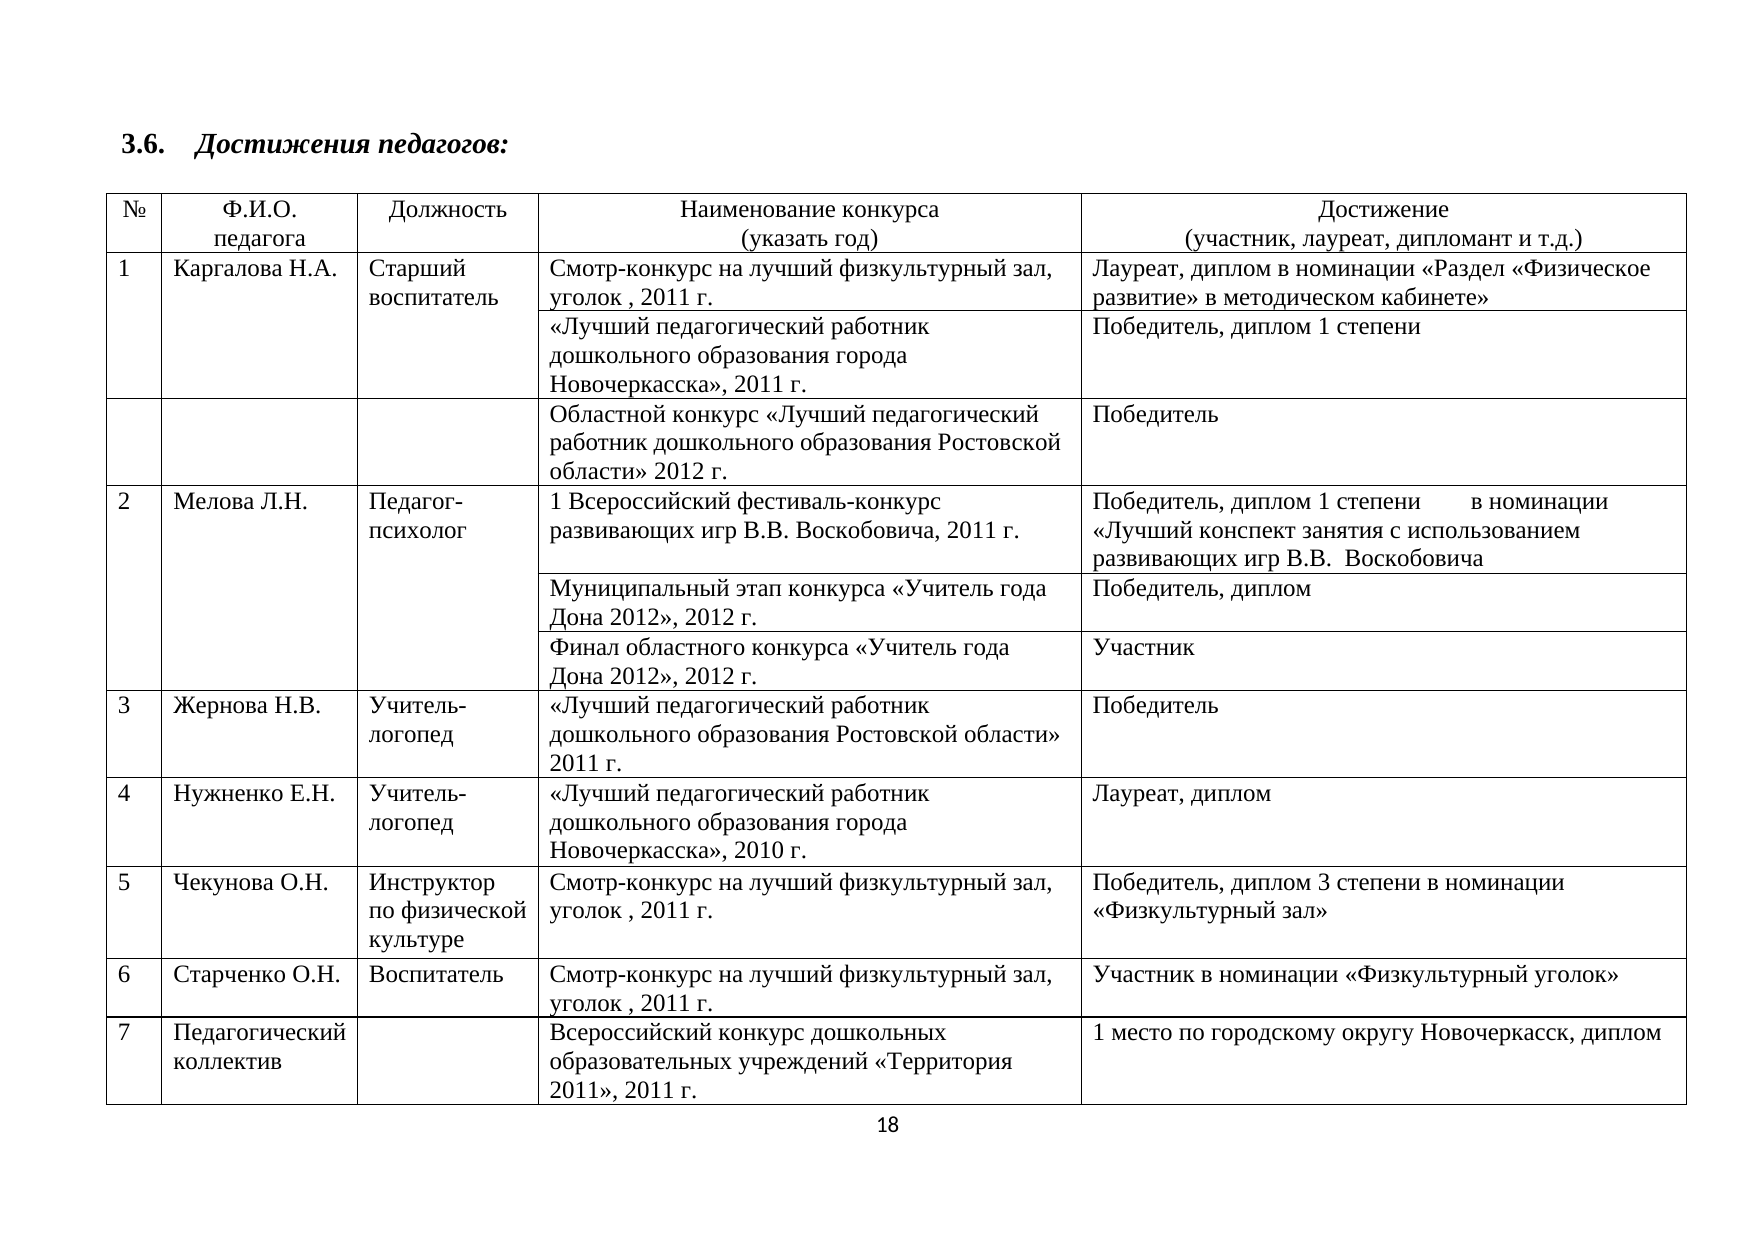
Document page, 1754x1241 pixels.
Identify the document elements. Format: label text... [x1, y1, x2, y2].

table_cell 6 [107, 959, 161, 1016]
table_cell 1 место по городскому округу Новочеркасск, диплом [1082, 1018, 1686, 1104]
table_cell Всероссийский конкурс дошкольных образовательных учреждений «Территория 2011», 2011 г. [539, 1018, 1081, 1104]
table_cell Смотр-конкурс на лучший физкультурный зал, уголок , 2011 г. [539, 959, 1081, 1016]
table_cell «Лучший педагогический работник дошкольного образования Ростовской области» 2011 г. [539, 691, 1081, 777]
table_cell Учитель-логопед [358, 778, 538, 866]
table_cell 1 [107, 253, 161, 398]
table_cell [358, 399, 538, 485]
table_cell Учитель-логопед [358, 691, 538, 777]
table_cell 2 [107, 486, 161, 689]
table_cell Каргалова Н.А. [162, 253, 357, 398]
list Достижения педагогов: [121, 126, 1668, 160]
table_cell Участник [1082, 632, 1686, 689]
table_header Наименование конкурса (указать год) [539, 194, 1081, 252]
table_cell «Лучший педагогический работник дошкольного образования города Новочеркасска», 2011 г. [539, 311, 1081, 398]
table_cell 4 [107, 778, 161, 866]
table_cell Лауреат, диплом [1082, 778, 1686, 866]
table_cell «Лучший педагогический работник дошкольного образования города Новочеркасска», 2010 г. [539, 778, 1081, 866]
table_cell Смотр-конкурс на лучший физкультурный зал, уголок , 2011 г. [539, 253, 1081, 310]
table_cell Финал областного конкурса «Учитель года Дона 2012», 2012 г. [539, 632, 1081, 689]
table_cell Участник в номинации «Физкультурный уголок» [1082, 959, 1686, 1016]
table_cell Победитель, диплом 1 степени [1082, 311, 1686, 398]
table_cell Победитель, диплом 1 степени в номинации «Лучший конспект занятия с использованием развивающих игр В.В. Воскобовича [1082, 486, 1686, 572]
table_cell Старченко О.Н. [162, 959, 357, 1016]
table_cell Лауреат, диплом в номинации «Раздел «Физическое развитие» в методическом кабинете» [1082, 253, 1686, 310]
table_header Достижение (участник, лауреат, дипломант и т.д.) [1082, 194, 1686, 252]
table_cell Старший воспитатель [358, 253, 538, 398]
table_cell Областной конкурс «Лучший педагогический работник дошкольного образования Ростовской области» 2012 г. [539, 399, 1081, 485]
table_cell Нужненко Е.Н. [162, 778, 357, 866]
table_cell Победитель, диплом 3 степени в номинации «Физкультурный зал» [1082, 867, 1686, 958]
table_cell 1 Всероссийский фестиваль-конкурс развивающих игр В.В. Воскобовича, 2011 г. [539, 486, 1081, 572]
table_cell [162, 399, 357, 485]
table_cell 3 [107, 691, 161, 777]
table_header Должность [358, 194, 538, 252]
table_cell [107, 399, 161, 485]
table_header № [107, 194, 161, 252]
table_cell Мелова Л.Н. [162, 486, 357, 689]
table_cell Победитель, диплом [1082, 574, 1686, 631]
table_cell Победитель [1082, 399, 1686, 485]
table_cell Победитель [1082, 691, 1686, 777]
table_cell Воспитатель [358, 959, 538, 1016]
table_cell Смотр-конкурс на лучший физкультурный зал, уголок , 2011 г. [539, 867, 1081, 958]
table_cell 5 [107, 867, 161, 958]
table_cell Муниципальный этап конкурса «Учитель года Дона 2012», 2012 г. [539, 574, 1081, 631]
table_cell 7 [107, 1018, 161, 1104]
table_cell Жернова Н.В. [162, 691, 357, 777]
table_cell Педагог-психолог [358, 486, 538, 689]
table_cell Инструктор по физической культуре [358, 867, 538, 958]
table_cell [358, 1018, 538, 1104]
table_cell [162, 1018, 357, 1104]
table_header Ф.И.О. педагога [162, 194, 357, 252]
table_cell Чекунова О.Н. [162, 867, 357, 958]
